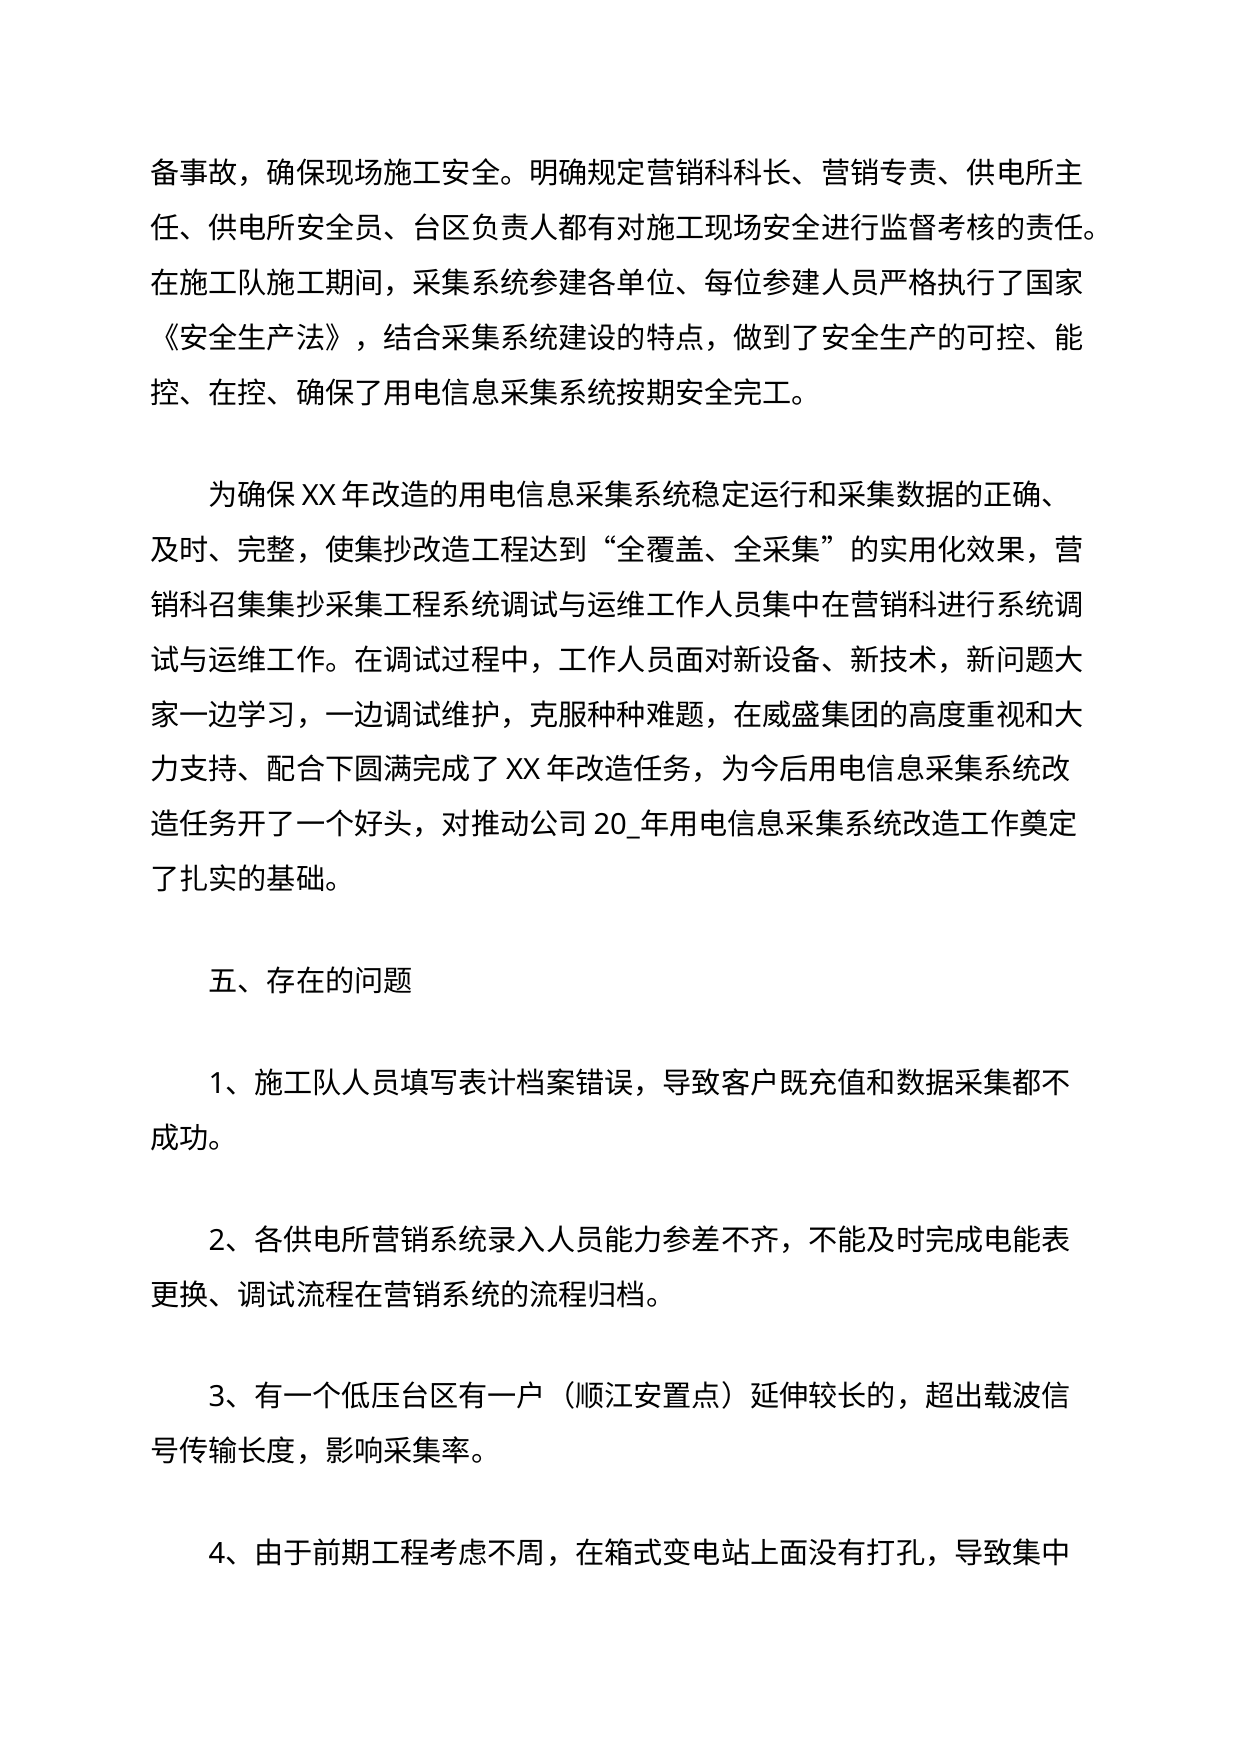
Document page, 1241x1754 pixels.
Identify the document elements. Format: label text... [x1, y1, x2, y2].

text 1、施工队人员填写表计档案错误，导致客户既充值和数据采集都不成功。 [150, 1059, 1090, 1157]
text 五、存在的问题 [150, 958, 1090, 1000]
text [150, 1530, 1090, 1572]
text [150, 150, 1090, 412]
text 2、各供电所营销系统录入人员能力参差不齐，不能及时完成电能表更换、调试流程在营销系统的流程归档。 [150, 1216, 1090, 1313]
text 3、有一个低压台区有一户（顺江安置点）延伸较长的，超出载波信号传输长度，影响采集率。 [150, 1373, 1090, 1470]
text 为确保XX年改造的用电信息采集系统稳定运行和采集数据的正确、及时、完整，使集抄改造工程达到“全覆盖、全采集”的实用化效果，营销科召集集抄采集工程系统调试与运维工作人员集中在营销科进行系统调试与运维工作。在调试过程中，工作人员面对新设备、新技术，新问题大家一边学习，一边调试维护，克服种种难题，在威盛集团的高度重视和大力支持、配合下圆满完成了XX年改造任务，为今后用电信息采集系统改造任务开了一个好头，对推动公司20_年用电信息采集系统改造工作奠定了扎实的基础。 [150, 471, 1090, 898]
